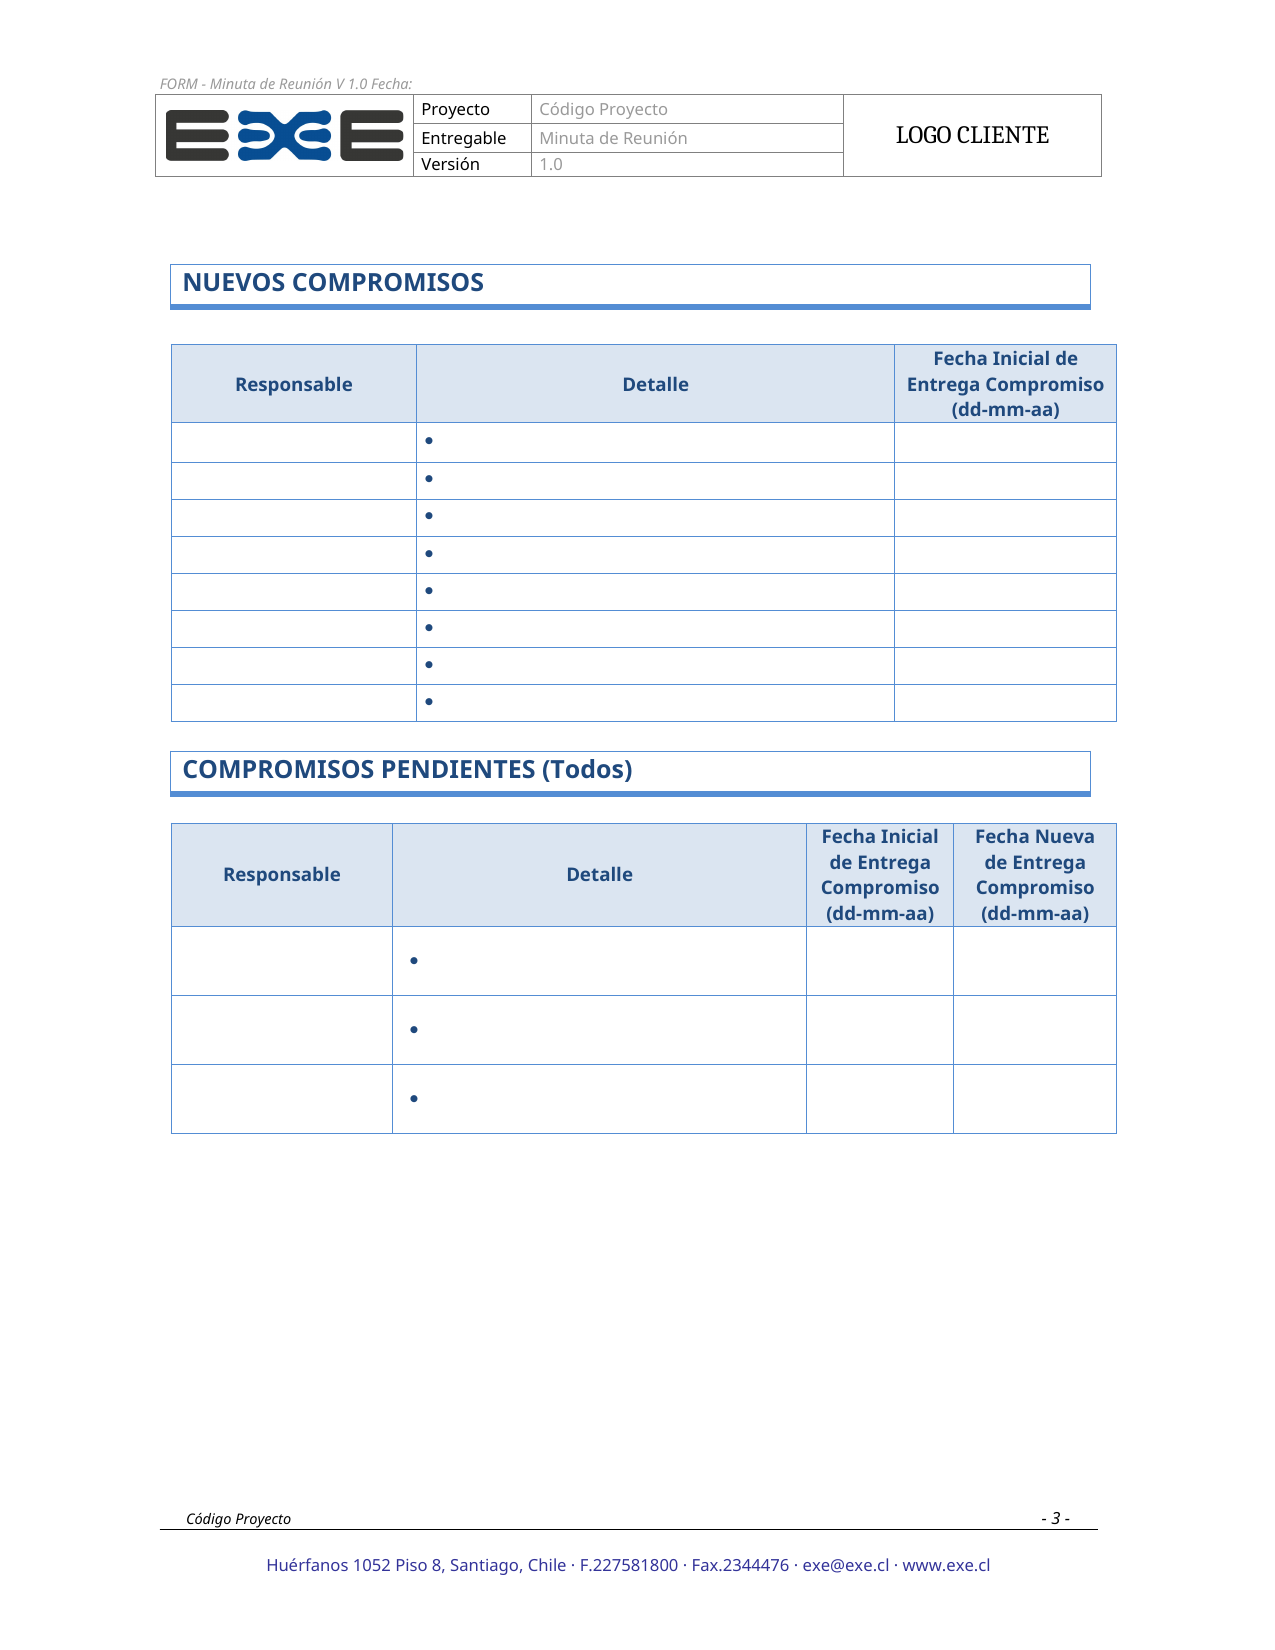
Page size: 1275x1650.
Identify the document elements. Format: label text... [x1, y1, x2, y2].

table_cell [172, 423, 416, 462]
table_cell [895, 574, 1116, 610]
table_cell [954, 927, 1116, 994]
table_header Detalle [393, 824, 806, 926]
table_cell [417, 685, 894, 721]
table_cell [393, 927, 806, 994]
table_cell [172, 685, 416, 721]
table_cell [393, 1065, 806, 1132]
table_cell [172, 463, 416, 499]
table_header Responsable [172, 824, 392, 926]
table_cell [172, 1065, 392, 1132]
picture [166, 110, 404, 161]
table_cell [172, 500, 416, 536]
table_cell [895, 423, 1116, 462]
table_header Detalle [417, 345, 894, 422]
table_header COMPROMISOS PENDIENTES (Todos) [171, 752, 1090, 791]
table_cell [895, 648, 1116, 684]
table_cell [172, 611, 416, 647]
table_cell [172, 927, 392, 994]
table_cell [895, 611, 1116, 647]
table_cell [417, 574, 894, 610]
table_cell [172, 996, 392, 1063]
table_header Fecha Inicial de Entrega Compromiso (dd-mm-aa) [807, 824, 953, 926]
table_cell [417, 648, 894, 684]
table_cell [895, 500, 1116, 536]
table_cell [417, 611, 894, 647]
table_cell [172, 537, 416, 573]
table_header NUEVOS COMPROMISOS [171, 265, 1090, 304]
table_cell [895, 685, 1116, 721]
table_header Fecha Nueva de Entrega Compromiso (dd-mm-aa) [954, 824, 1116, 926]
table_cell [895, 537, 1116, 573]
table_cell [172, 648, 416, 684]
table_cell [895, 463, 1116, 499]
table_cell [807, 927, 953, 994]
table_cell [172, 574, 416, 610]
table_cell [954, 1065, 1116, 1132]
table_cell [417, 423, 894, 462]
table_cell [417, 463, 894, 499]
table_header Fecha Inicial de Entrega Compromiso (dd-mm-aa) [895, 345, 1116, 422]
table_cell [417, 537, 894, 573]
table_cell [807, 996, 953, 1063]
table_header Responsable [172, 345, 416, 422]
table_cell [417, 500, 894, 536]
table_cell [807, 1065, 953, 1132]
table_cell [954, 996, 1116, 1063]
table_cell [393, 996, 806, 1063]
